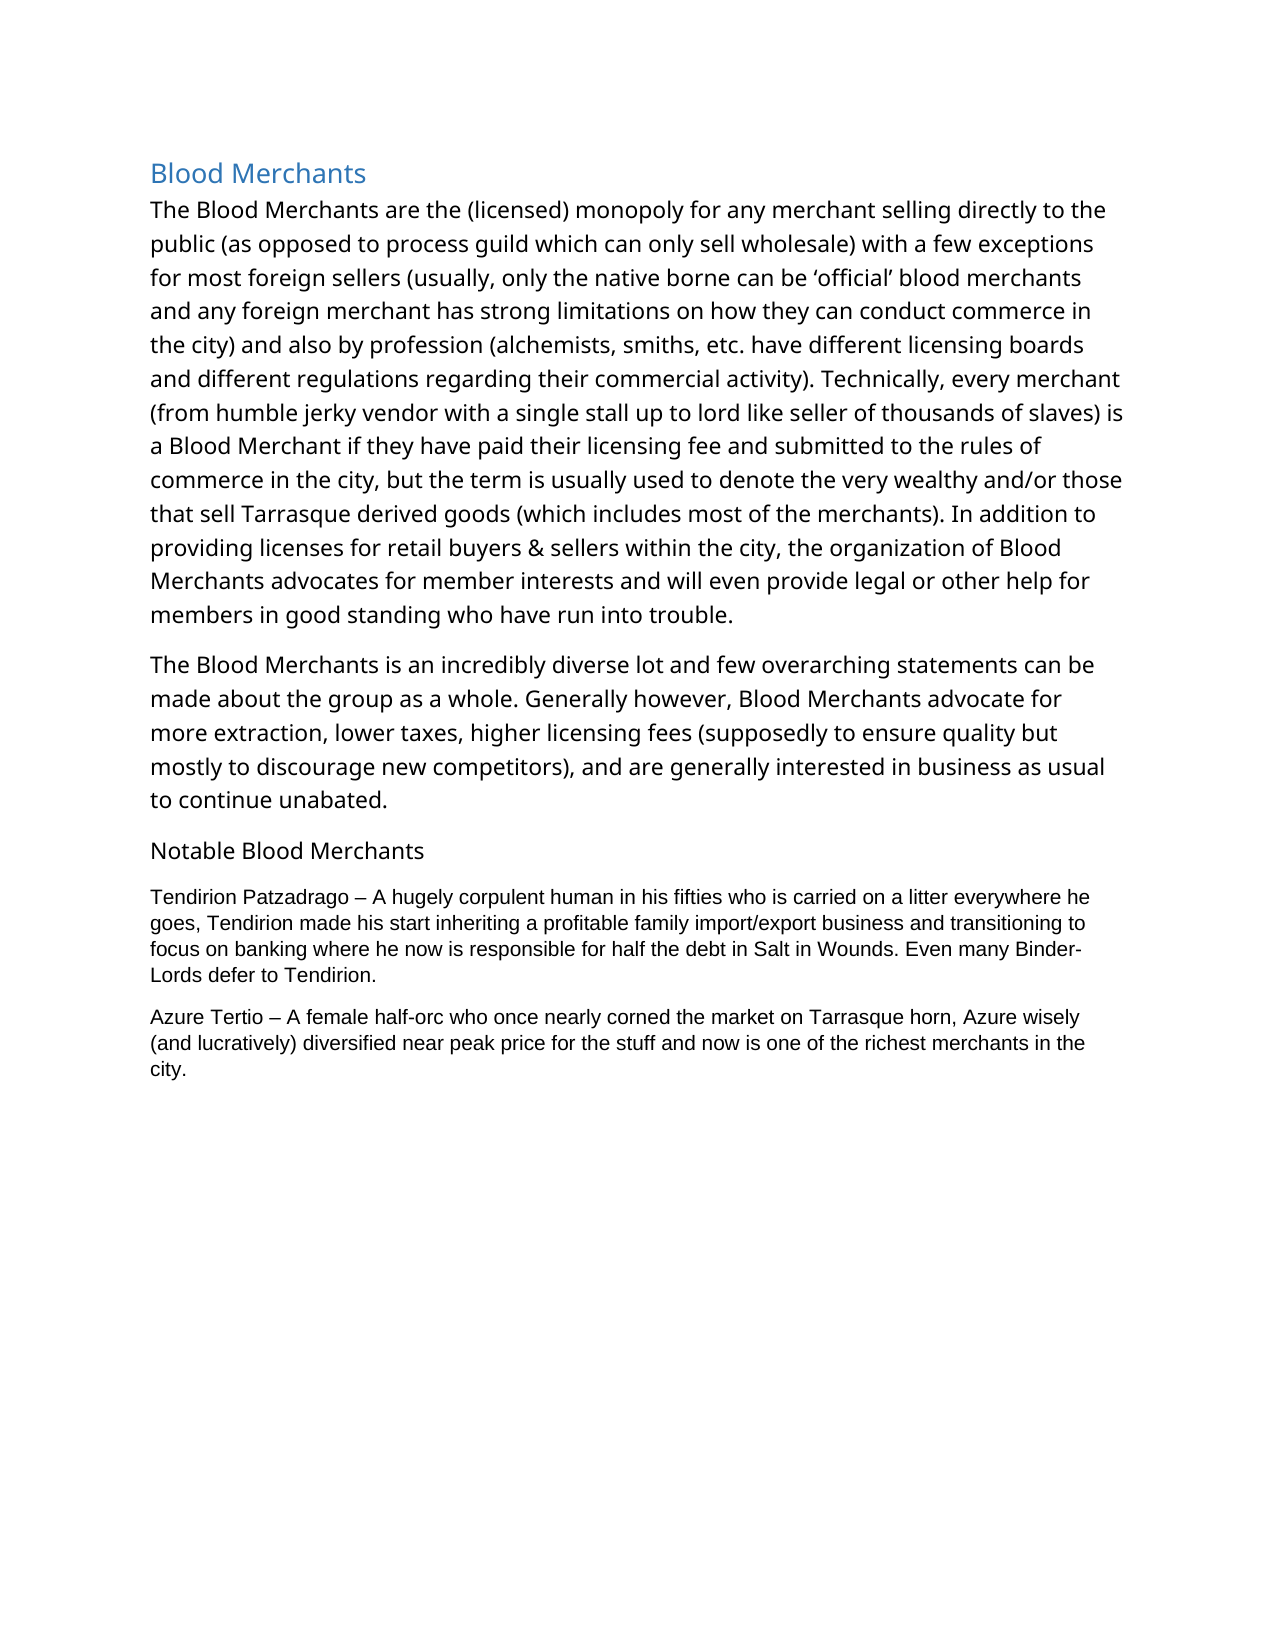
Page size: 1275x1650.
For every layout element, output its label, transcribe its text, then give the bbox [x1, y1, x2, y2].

subtitle Blood Merchants [150, 154, 1125, 191]
text Notable Blood Merchants [150, 835, 1125, 866]
text The Blood Merchants is an incredibly diverse lot and few overarching statements can be made about the group as a whole. Generally however, Blood Merchants advocate for more extraction, lower taxes, higher licensing fees (supposedly to ensure quality but mostly to discourage new competitors), and are generally interested in business as usual to continue unabated. [150, 649, 1125, 816]
text The Blood Merchants are the (licensed) monopoly for any merchant selling directly to the public (as opposed to process guild which can only sell wholesale) with a few exceptions for most foreign sellers (usually, only the native borne can be ‘official’ blood merchants and any foreign merchant has strong limitations on how they can conduct commerce in the city) and also by profession (alchemists, smiths, etc. have different licensing boards and different regulations regarding their commercial activity). Technically, every merchant (from humble jerky vendor with a single stall up to lord like seller of thousands of slaves) is a Blood Merchant if they have paid their licensing fee and submitted to the rules of commerce in the city, but the term is usually used to denote the very wealthy and/or those that sell Tarrasque derived goods (which includes most of the merchants). In addition to providing licenses for retail buyers & sellers within the city, the organization of Blood Merchants advocates for member interests and will even provide legal or other help for members in good standing who have run into trouble. [150, 194, 1125, 630]
text Tendirion Patzadrago – A hugely corpulent human in his fifties who is carried on a litter everywhere he goes, Tendirion made his start inheriting a profitable family import/export business and transitioning to focus on banking where he now is responsible for half the debt in Salt in Wounds. Even many Binder-Lords defer to Tendirion. [150, 885, 1125, 987]
text Azure Tertio – A female half-orc who once nearly corned the market on Tarrasque horn, Azure wisely (and lucratively) diversified near peak price for the stuff and now is one of the richest merchants in the city. [150, 1005, 1125, 1081]
